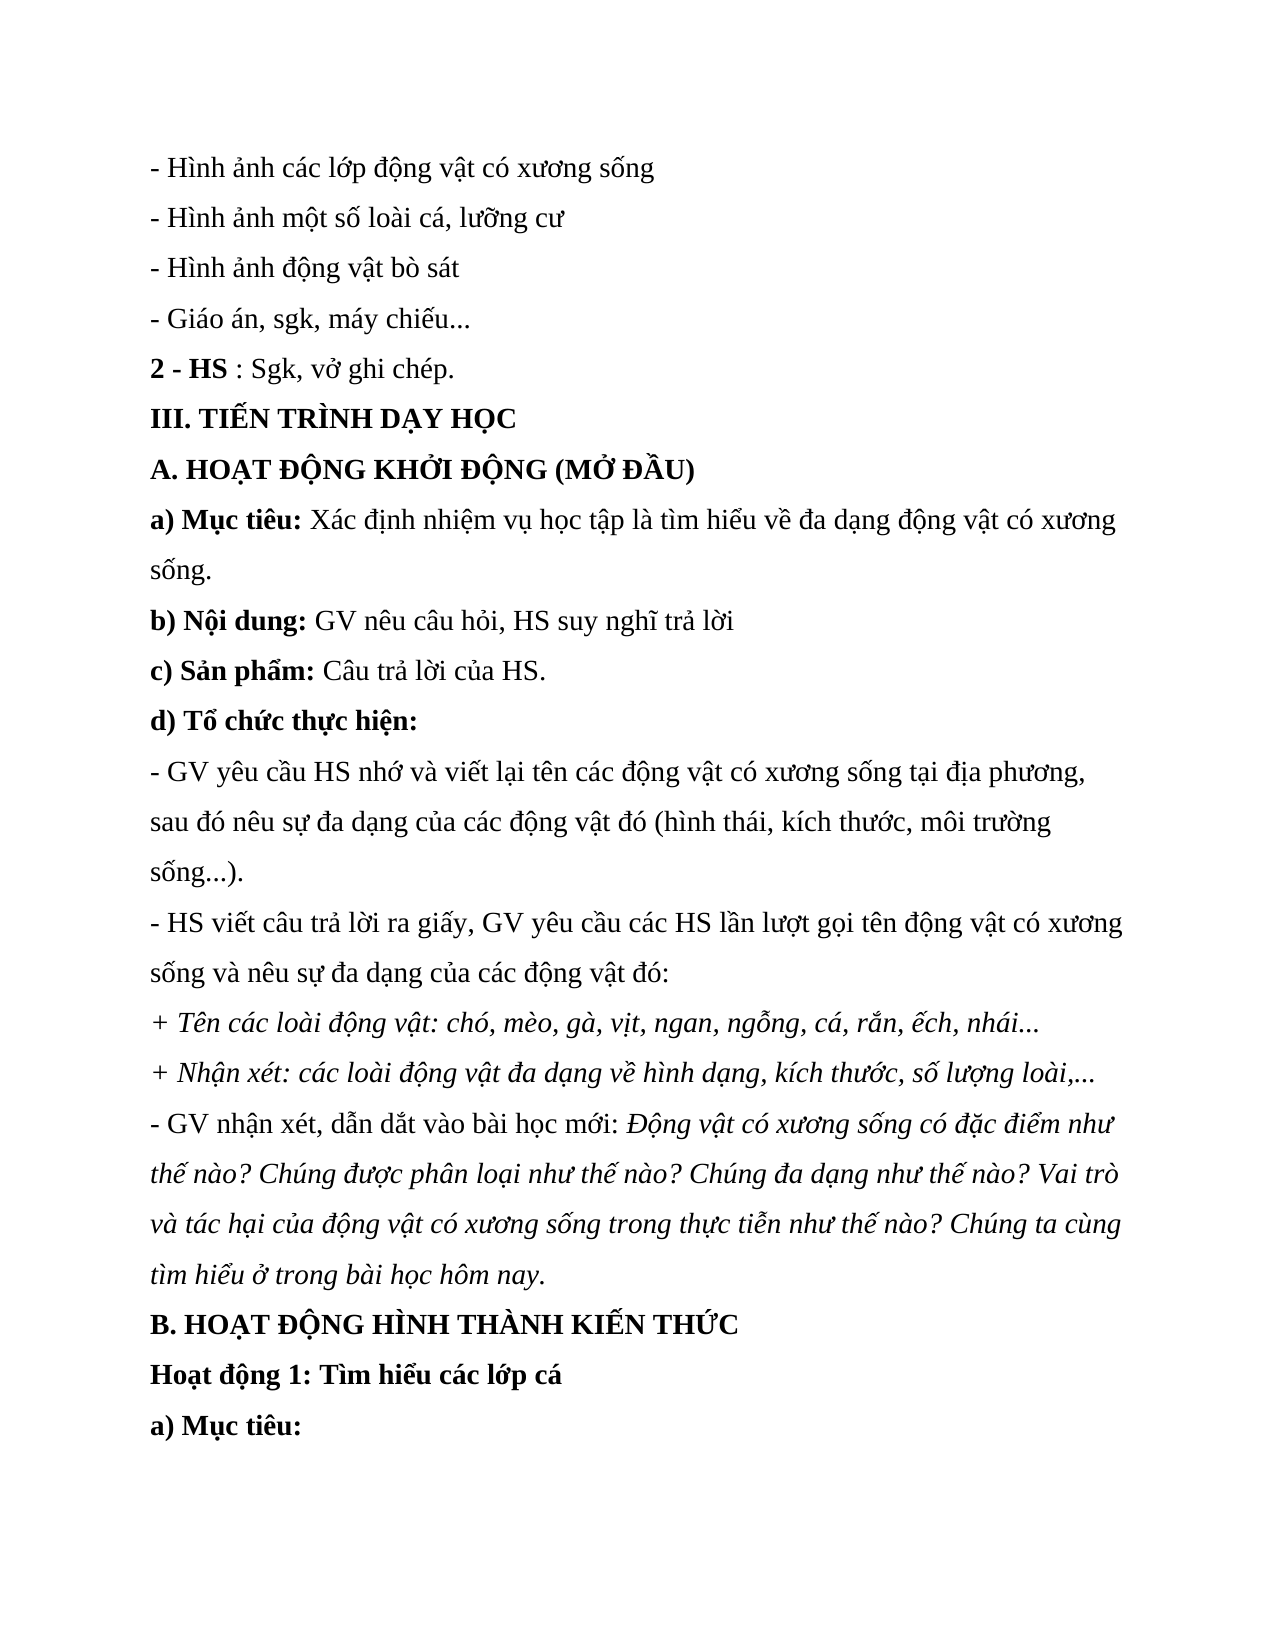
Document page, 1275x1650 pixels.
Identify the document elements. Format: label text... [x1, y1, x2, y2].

text a) Mục tiêu: Xác định nhiệm vụ học tập là tìm hiểu về đa dạng động vật có xương sống. [150, 502, 1125, 586]
text - Giáo án, sgk, máy chiếu... [150, 301, 1125, 334]
text c) Sản phẩm: Câu trả lời của HS. [150, 653, 1125, 687]
text a) Mục tiêu: [150, 1408, 1125, 1441]
text - HS viết câu trả lời ra giấy, GV yêu cầu các HS lần lượt gọi tên động vật có xương sống và nêu sự đa dạng của các động vật đó: [150, 905, 1125, 988]
text + Tên các loài động vật: chó, mèo, gà, vịt, ngan, ngỗng, cá, rắn, ếch, nhái... [150, 1005, 1125, 1039]
text d) Tổ chức thực hiện: [150, 703, 1125, 737]
text - GV nhận xét, dẫn dắt vào bài học mới: Động vật có xương sống có đặc điểm như thế nào? Chúng được phân loại như thế nào? Chúng đa dạng như thế nào? Vai trò và tác hại của động vật có xương sống trong thực tiễn như thế nào? Chúng ta cùng tìm hiểu ở trong bài học hôm nay. [150, 1106, 1125, 1290]
text b) Nội dung: GV nêu câu hỏi, HS suy nghĩ trả lời [150, 603, 1125, 636]
text + Nhận xét: các loài động vật đa dạng về hình dạng, kích thước, số lượng loài,... [150, 1056, 1125, 1089]
text III. TIẾN TRÌNH DẠY HỌC [150, 402, 1125, 435]
text - Hình ảnh động vật bò sát [150, 251, 1125, 284]
text B. HOẠT ĐỘNG HÌNH THÀNH KIẾN THỨC [150, 1307, 1125, 1341]
text - GV yêu cầu HS nhớ và viết lại tên các động vật có xương sống tại địa phương, sau đó nêu sự đa dạng của các động vật đó (hình thái, kích thước, môi trường sống...). [150, 754, 1125, 888]
text A. HOẠT ĐỘNG KHỞI ĐỘNG (MỞ ĐẦU) [150, 452, 1125, 485]
text Hoạt động 1: Tìm hiểu các lớp cá [150, 1357, 1125, 1391]
text - Hình ảnh các lớp động vật có xương sống [150, 150, 1125, 183]
text 2 - HS : Sgk, vở ghi chép. [150, 351, 1125, 385]
text - Hình ảnh một số loài cá, lưỡng cư [150, 200, 1125, 234]
